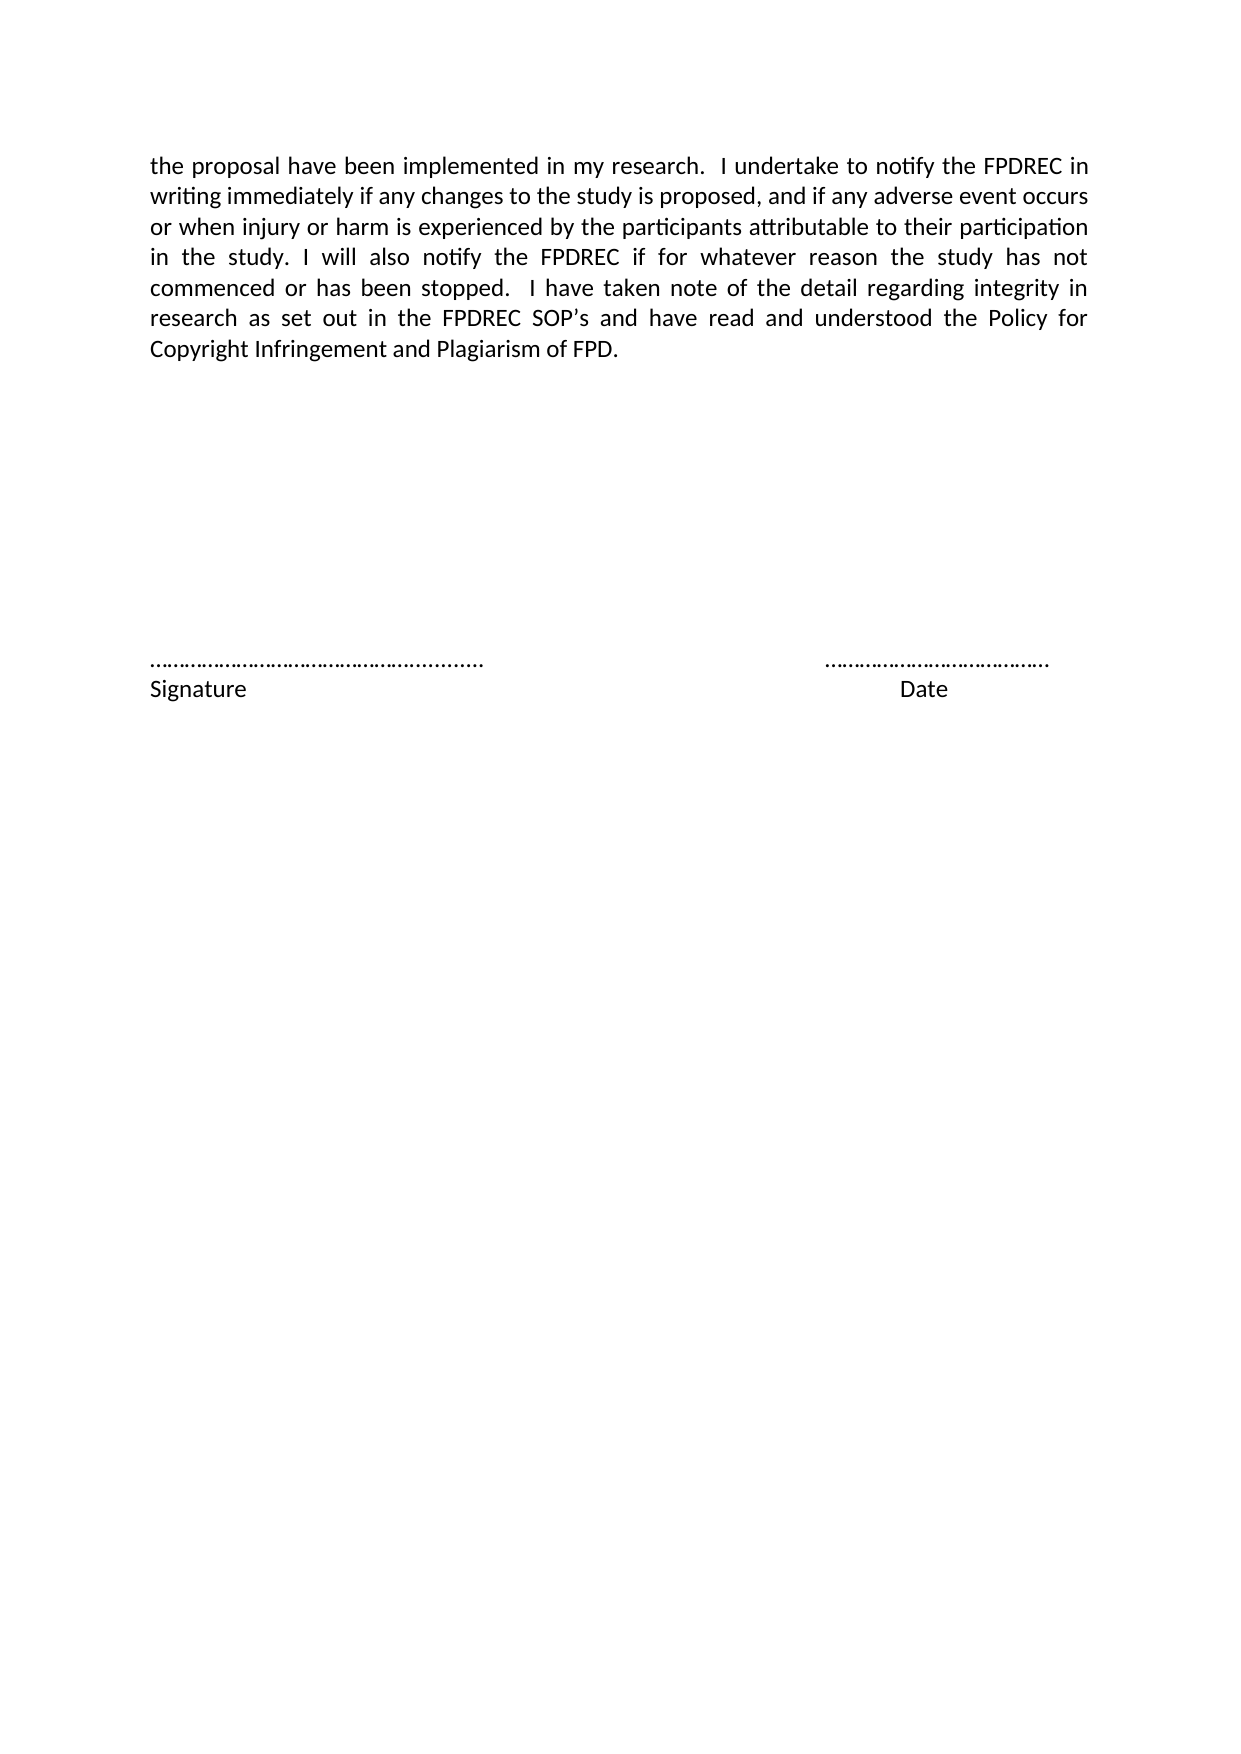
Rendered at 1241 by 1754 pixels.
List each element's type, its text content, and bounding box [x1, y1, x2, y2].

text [150, 150, 1090, 364]
text Signature Date [150, 673, 1090, 704]
text ………………………………………............ ………………………………… [150, 643, 1090, 673]
